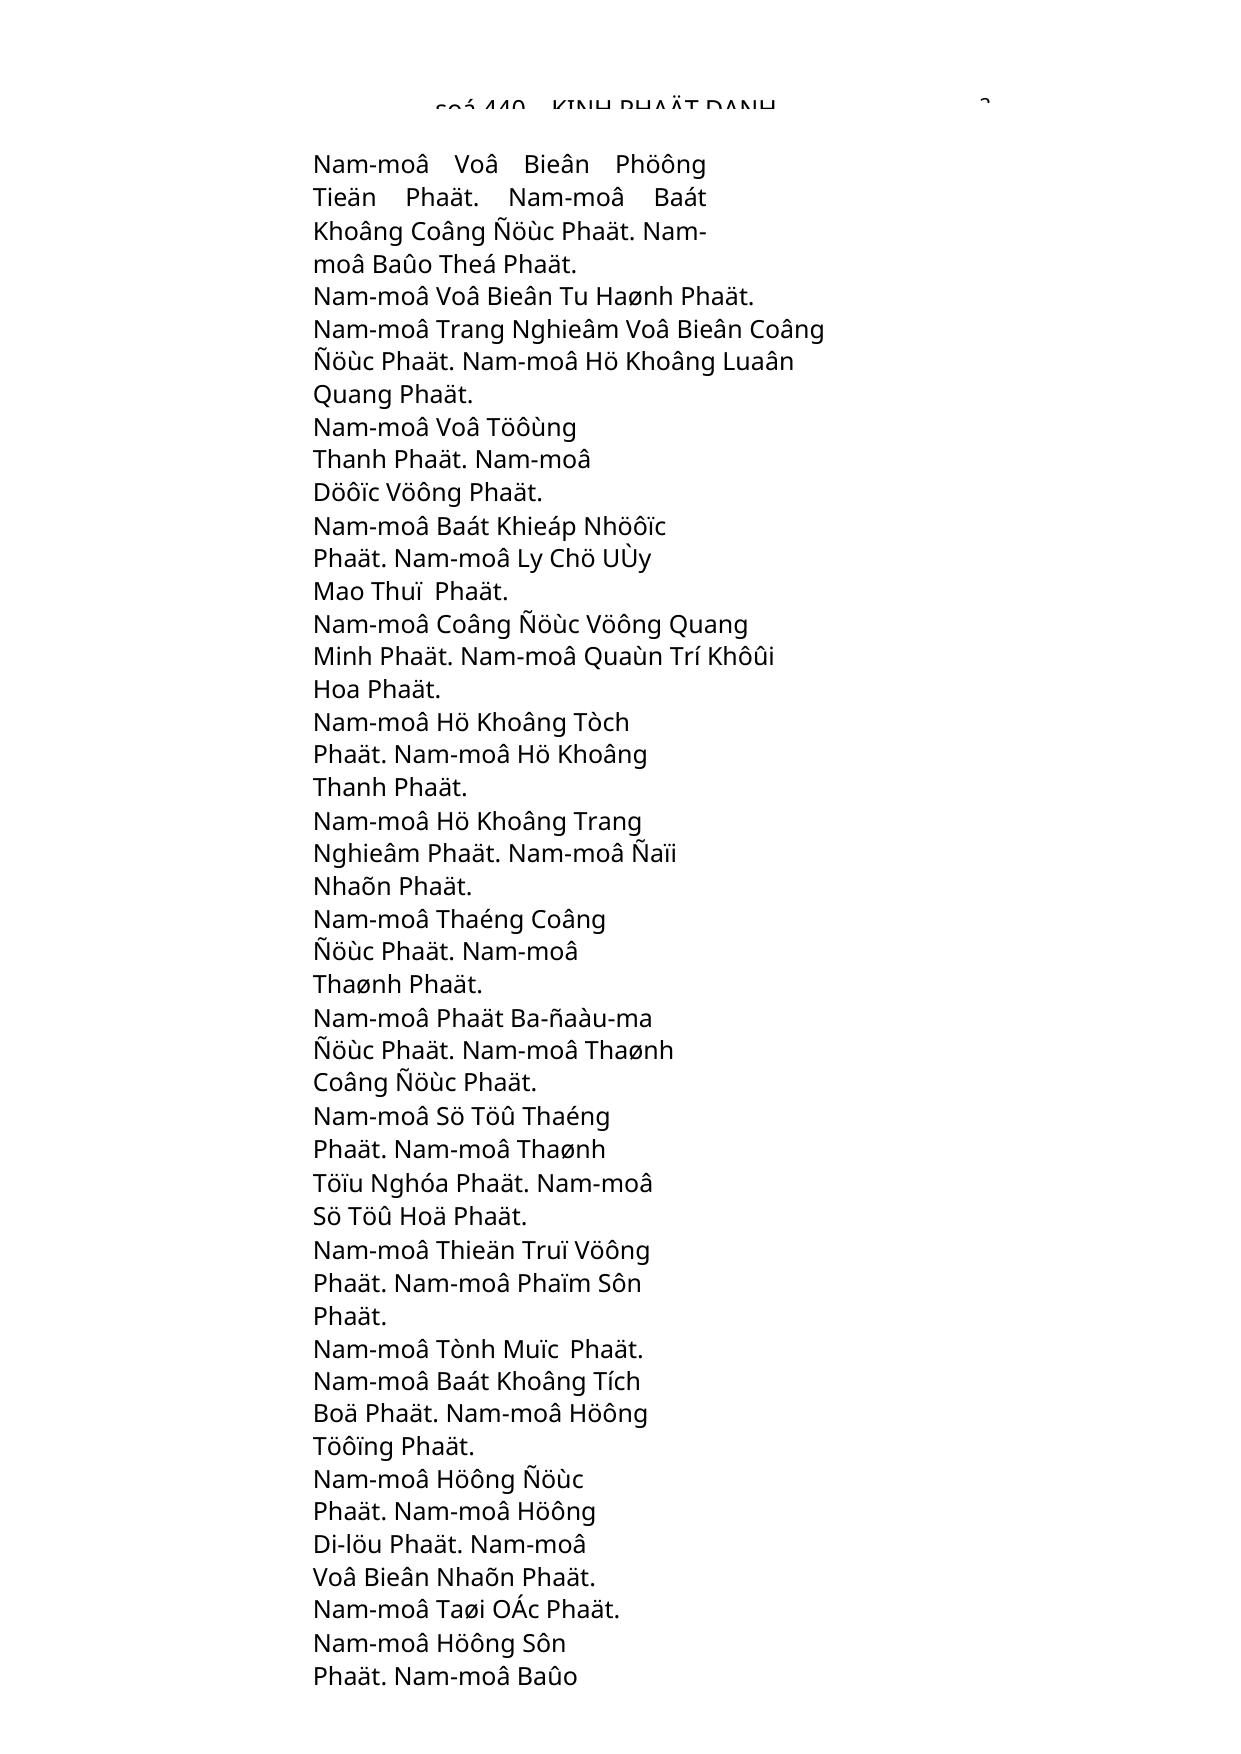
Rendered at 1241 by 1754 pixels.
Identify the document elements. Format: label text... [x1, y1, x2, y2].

text Nam-moâ Tònh Muïc Phaät. [313, 1333, 1065, 1364]
text Nam-moâ Hö Khoâng Tòch Phaät. Nam-moâ Hö Khoâng Thanh Phaät. [313, 706, 657, 804]
text Nam-moâ Voâ Bieân Tu Haønh Phaät. [313, 281, 1065, 312]
text Nam-moâ Höông Ñöùc Phaät. Nam-moâ Höông Di-löu Phaät. Nam-moâ Voâ Bieân Nhaõn Phaät. Nam-moâ Taøi OÁc Phaät. [313, 1463, 629, 1626]
text Nam-moâ Thieän Truï Vöông Phaät. Nam-moâ Phaïm Sôn Phaät. [313, 1233, 660, 1333]
text Nam-moâ Voâ Bieân Phöông Tieän Phaät. Nam-moâ Baát Khoâng Coâng Ñöùc Phaät. Nam-moâ Baûo Theá Phaät. [313, 147, 707, 281]
text Nam-moâ Sö Töû Thaéng Phaät. Nam-moâ Thaønh Töïu Nghóa Phaät. Nam-moâ Sö Töû Hoä Phaät. [313, 1099, 663, 1233]
text Nam-moâ Voâ Töôùng Thanh Phaät. Nam-moâ Döôïc Vöông Phaät. [313, 411, 656, 509]
text Nam-moâ Coâng Ñöùc Vöông Quang Minh Phaät. Nam-moâ Quaùn Trí Khôûi Hoa Phaät. [313, 607, 797, 706]
text Nam-moâ Hö Khoâng Trang Nghieâm Phaät. Nam-moâ Ñaïi Nhaõn Phaät. [313, 804, 745, 902]
text Nam-moâ Thaéng Coâng Ñöùc Phaät. Nam-moâ Thaønh Phaät. [313, 903, 657, 1001]
text Nam-moâ Trang Nghieâm Voâ Bieân Coâng Ñöùc Phaät. Nam-moâ Hö Khoâng Luaân Quang Phaät. [313, 312, 841, 410]
text Nam-moâ Baát Khoâng Tích Boä Phaät. Nam-moâ Höông Töôïng Phaät. [313, 1364, 682, 1462]
text Nam-moâ Baát Khieáp Nhöôïc Phaät. Nam-moâ Ly Chö UÙy Mao Thuï Phaät. [313, 509, 696, 607]
text Nam-moâ Phaät Ba-ñaàu-ma Ñöùc Phaät. Nam-moâ Thaønh Coâng Ñöùc Phaät. [313, 1001, 698, 1099]
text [313, 1627, 591, 1692]
